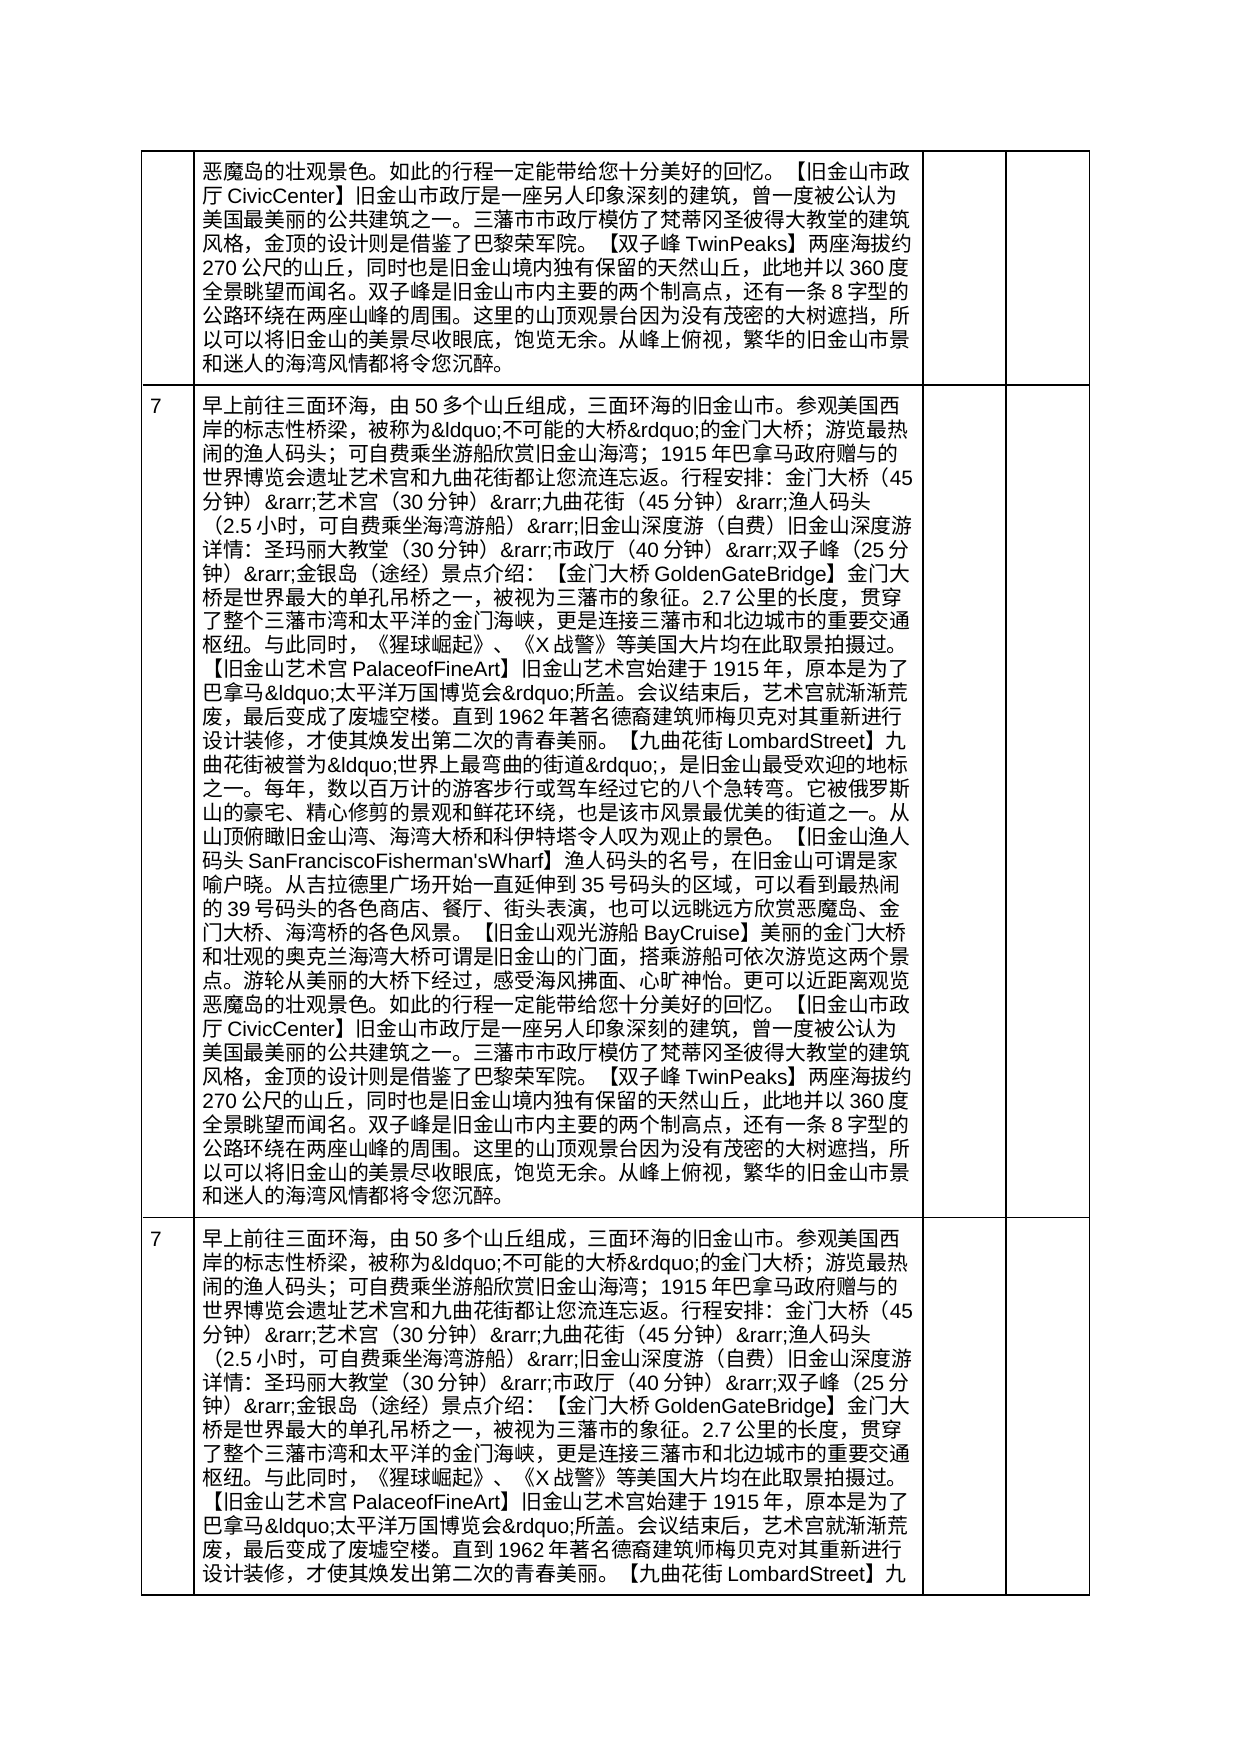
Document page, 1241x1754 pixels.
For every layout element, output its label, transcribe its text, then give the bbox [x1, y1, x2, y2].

table_cell [924, 1218, 1005, 1594]
table_cell 7 [142, 152, 193, 384]
table_cell [924, 152, 1005, 384]
table_cell [1007, 386, 1089, 1217]
table_cell [924, 386, 1005, 1217]
table_cell [1007, 152, 1089, 384]
table_cell 7 [142, 1218, 193, 1594]
table_cell [1007, 1218, 1089, 1594]
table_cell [195, 152, 922, 384]
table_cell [195, 1218, 922, 1594]
table_cell 7 [142, 385, 193, 1217]
